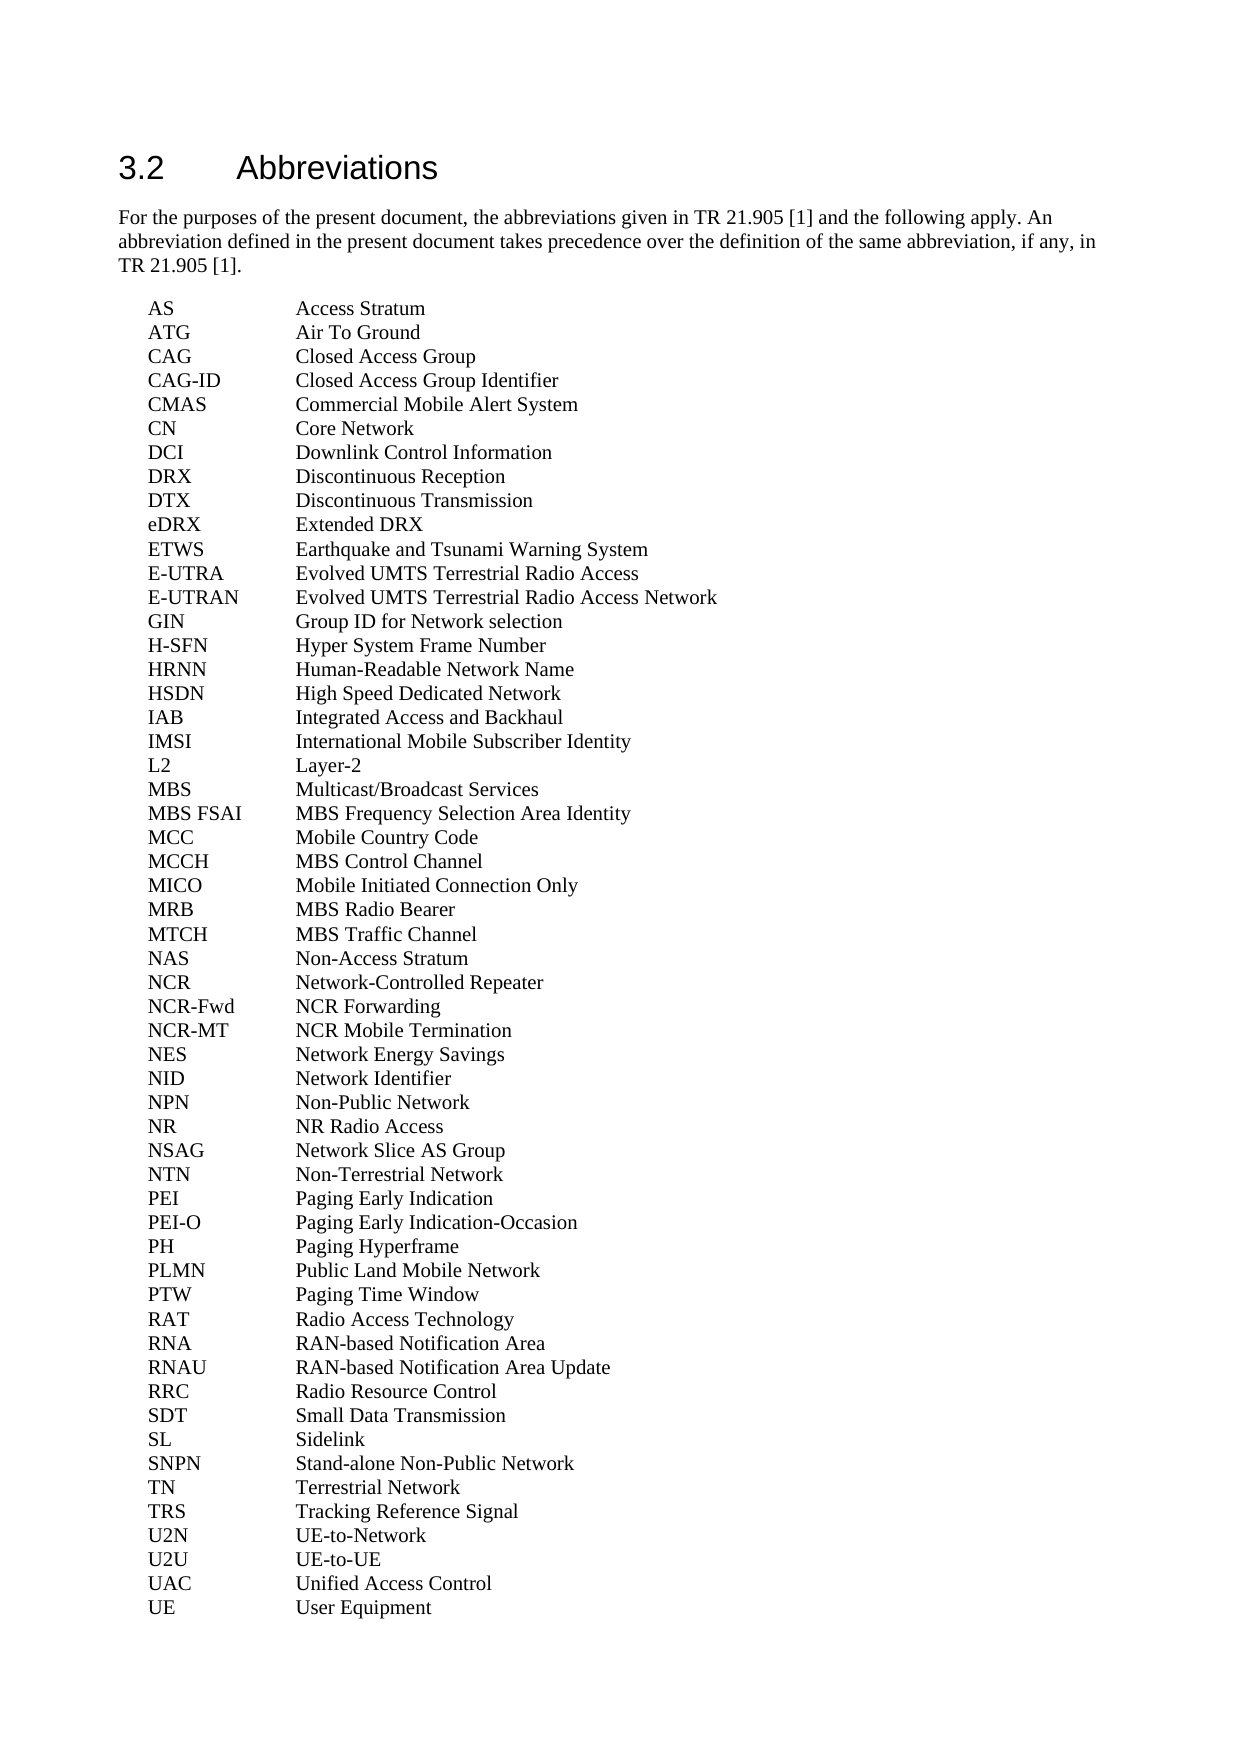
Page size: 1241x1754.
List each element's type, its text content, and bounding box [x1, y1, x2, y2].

text SL Sidelink [148, 1427, 1122, 1451]
text UAC Unified Access Control [148, 1571, 1122, 1595]
text ETWS Earthquake and Tsunami Warning System [148, 536, 1122, 561]
text IAB Integrated Access and Backhaul [148, 705, 1122, 729]
text TRS Tracking Reference Signal [148, 1499, 1122, 1523]
text NPN Non-Public Network [148, 1090, 1122, 1114]
text CAG-ID Closed Access Group Identifier [148, 368, 1122, 392]
text NID Network Identifier [148, 1066, 1122, 1090]
text H-SFN Hyper System Frame Number [148, 633, 1122, 657]
text E-UTRAN Evolved UMTS Terrestrial Radio Access Network [148, 584, 1122, 609]
text RRC Radio Resource Control [148, 1379, 1122, 1403]
text CAG Closed Access Group [148, 344, 1122, 368]
text AS Access Stratum [148, 296, 1122, 320]
text PH Paging Hyperframe [148, 1234, 1122, 1258]
text HSDN High Speed Dedicated Network [148, 681, 1122, 705]
text NCR-MT NCR Mobile Termination [148, 1018, 1122, 1042]
text MCCH MBS Control Channel [148, 849, 1122, 873]
subtitle 3.2 Abbreviations [118, 148, 1122, 186]
text MBS Multicast/Broadcast Services [148, 777, 1122, 801]
text PEI-O Paging Early Indication-Occasion [148, 1210, 1122, 1234]
text MICO Mobile Initiated Connection Only [148, 873, 1122, 897]
text NAS Non-Access Stratum [148, 946, 1122, 969]
text PLMN Public Land Mobile Network [148, 1258, 1122, 1282]
text NTN Non-Terrestrial Network [148, 1162, 1122, 1186]
text UE User Equipment [148, 1595, 1122, 1619]
text E-UTRA Evolved UMTS Terrestrial Radio Access [148, 561, 1122, 584]
text ATG Air To Ground [148, 320, 1122, 344]
text L2 Layer-2 [148, 753, 1122, 777]
text PEI Paging Early Indication [148, 1186, 1122, 1210]
text NCR-Fwd NCR Forwarding [148, 994, 1122, 1018]
text NSAG Network Slice AS Group [148, 1138, 1122, 1162]
text CMAS Commercial Mobile Alert System [148, 392, 1122, 416]
text TN Terrestrial Network [148, 1475, 1122, 1499]
text For the purposes of the present document, the abbreviations given in TR 21.905 [1] and the following apply. An abbreviation defined in the present document takes precedence over the definition of the same abbreviation, if any, in TR 21.905 [1]. [118, 205, 1122, 277]
text U2U UE-to-UE [148, 1547, 1122, 1571]
text CN Core Network [148, 416, 1122, 440]
text DCI Downlink Control Information [148, 440, 1122, 464]
text MCC Mobile Country Code [148, 825, 1122, 849]
text MTCH MBS Traffic Channel [148, 921, 1122, 946]
text GIN Group ID for Network selection [148, 609, 1122, 633]
text eDRX Extended DRX [148, 512, 1122, 536]
text DTX Discontinuous Transmission [148, 488, 1122, 512]
text RNAU RAN-based Notification Area Update [148, 1354, 1122, 1379]
text MBS FSAI MBS Frequency Selection Area Identity [148, 801, 1122, 825]
text SDT Small Data Transmission [148, 1403, 1122, 1427]
text HRNN Human-Readable Network Name [148, 657, 1122, 681]
text NR NR Radio Access [148, 1114, 1122, 1138]
text SNPN Stand-alone Non-Public Network [148, 1451, 1122, 1475]
text PTW Paging Time Window [148, 1282, 1122, 1306]
text IMSI International Mobile Subscriber Identity [148, 729, 1122, 753]
text RAT Radio Access Technology [148, 1306, 1122, 1331]
text MRB MBS Radio Bearer [148, 897, 1122, 921]
text U2N UE-to-Network [148, 1523, 1122, 1547]
text RNA RAN-based Notification Area [148, 1331, 1122, 1354]
text NCR Network-Controlled Repeater [148, 969, 1122, 994]
text DRX Discontinuous Reception [148, 464, 1122, 488]
text NES Network Energy Savings [148, 1042, 1122, 1066]
